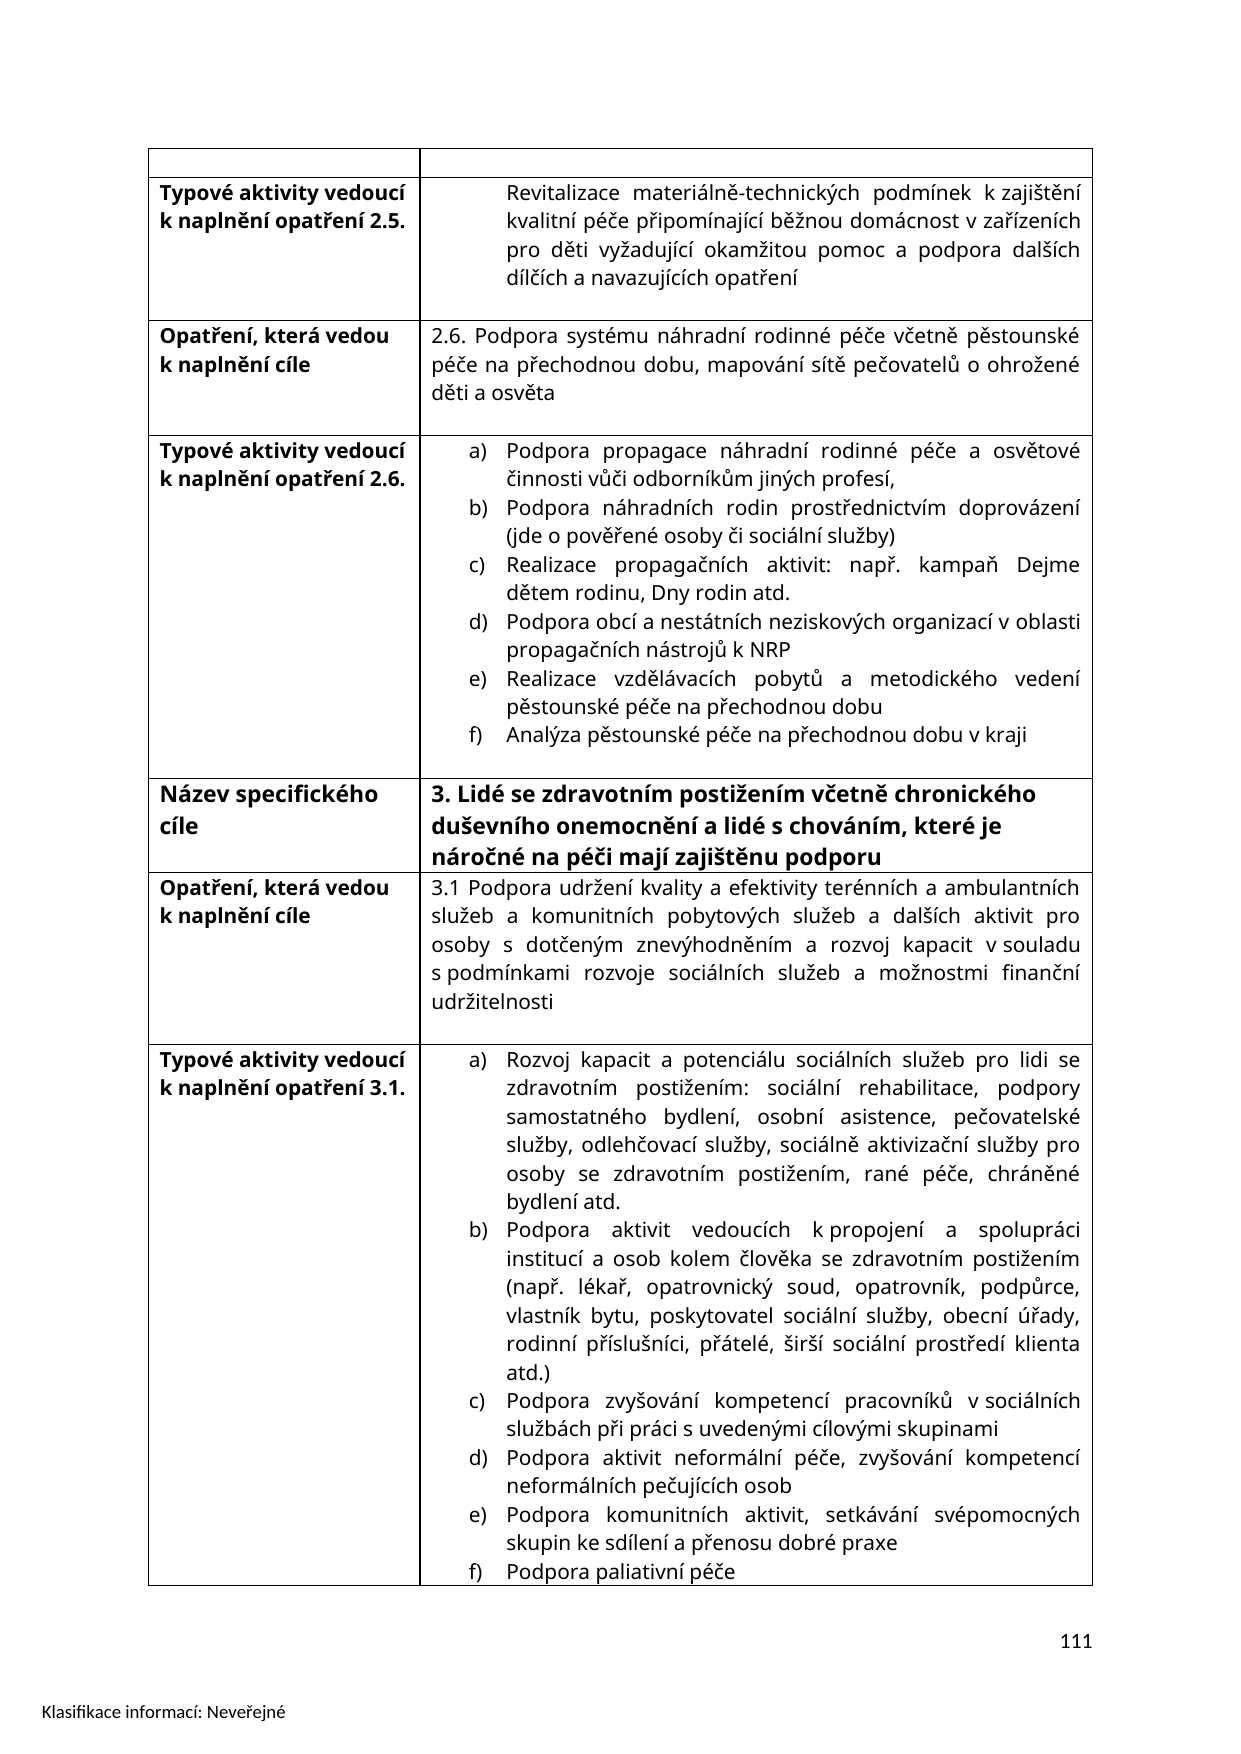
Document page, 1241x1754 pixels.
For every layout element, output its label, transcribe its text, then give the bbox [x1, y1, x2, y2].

table_cell 3. Lidé se zdravotním postižením včetně chronického duševního onemocnění a lidé s chováním, které je náročné na péči mají zajištěnu podporu [421, 779, 1092, 872]
table_cell Typové aktivity vedoucí k naplnění opatření 2.5. [149, 178, 419, 320]
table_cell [421, 149, 1092, 177]
table_cell Opatření, která vedou k naplnění cíle [149, 321, 419, 435]
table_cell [421, 1045, 1092, 1585]
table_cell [149, 1045, 419, 1585]
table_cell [149, 149, 419, 177]
table_cell Opatření, která vedou k naplnění cíle [149, 873, 419, 1044]
table_cell 3.1 Podpora udržení kvality a efektivity terénních a ambulantních služeb a komunitních pobytových služeb a dalších aktivit pro osoby s dotčeným znevýhodněním a rozvoj kapacit v souladu s podmínkami rozvoje sociálních služeb a možnostmi finanční udržitelnosti [421, 873, 1092, 1044]
table_cell 2.6. Podpora systému náhradní rodinné péče včetně pěstounské péče na přechodnou dobu, mapování sítě pečovatelů o ohrožené děti a osvěta [421, 321, 1092, 435]
table_cell Podpora propagace náhradní rodinné péče a osvětové činnosti vůči odborníkům jiných profesí, Podpora náhradních rodin prostřednictvím doprovázení (jde o pověřené osoby či sociální služby) Realizace propagačních aktivit: např. kampaň Dejme dětem rodinu, Dny rodin atd. Podpora obcí a nestátních neziskových organizací v oblasti propagačních nástrojů k NRP Realizace vzdělávacích pobytů a metodického vedení pěstounské péče na přechodnou dobu Analýza pěstounské péče na přechodnou dobu v kraji [421, 436, 1092, 777]
table_cell Název specifického cíle [149, 779, 419, 872]
table_cell Typové aktivity vedoucí k naplnění opatření 2.6. [149, 436, 419, 777]
table_cell Revitalizace materiálně-technických podmínek k zajištění kvalitní péče připomínající běžnou domácnost v zařízeních pro děti vyžadující okamžitou pomoc a podpora dalších dílčích a navazujících opatření [421, 178, 1092, 320]
